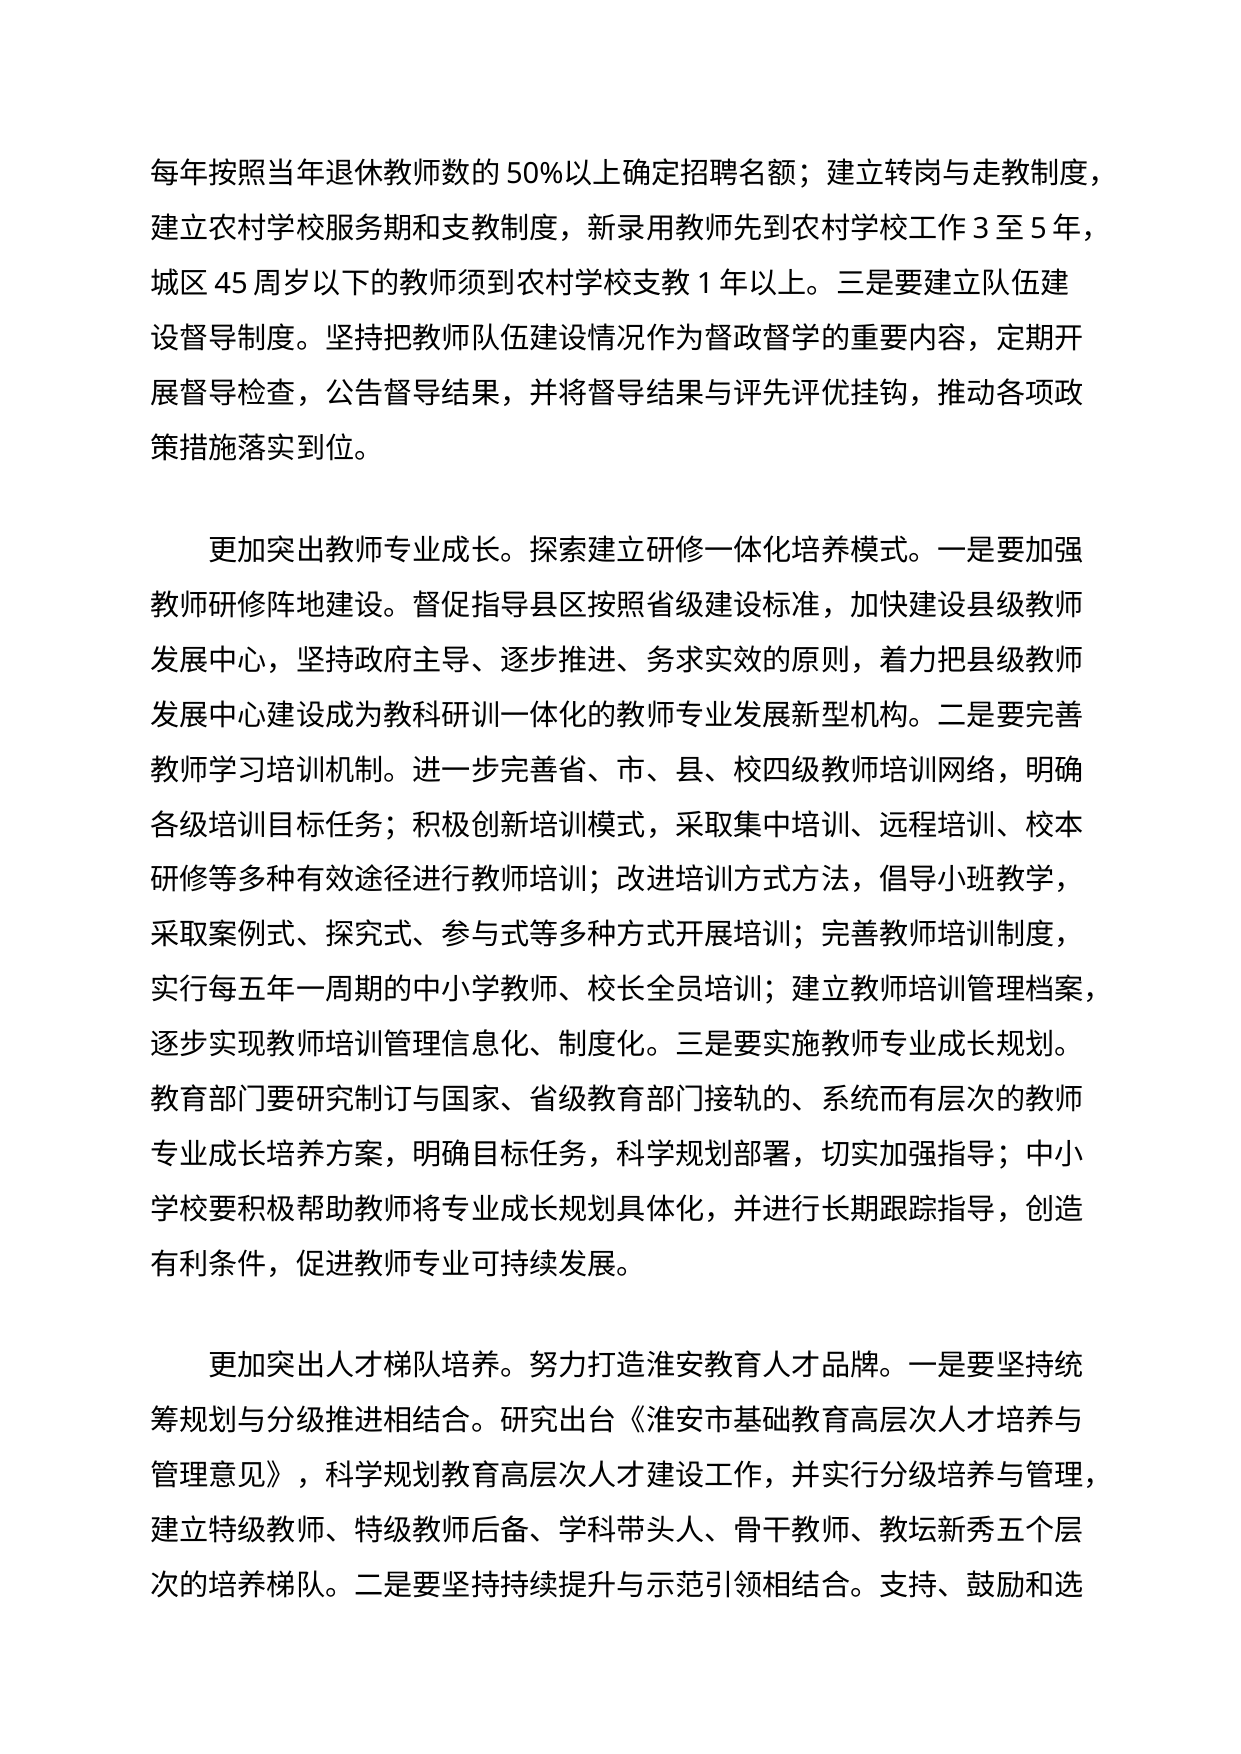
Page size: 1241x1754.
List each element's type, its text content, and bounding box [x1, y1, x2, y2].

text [150, 1342, 1090, 1604]
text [150, 150, 1090, 467]
text 更加突出教师专业成长。探索建立研修一体化培养模式。一是要加强教师研修阵地建设。督促指导县区按照省级建设标准，加快建设县级教师发展中心，坚持政府主导、逐步推进、务求实效的原则，着力把县级教师发展中心建设成为教科研训一体化的教师专业发展新型机构。二是要完善教师学习培训机制。进一步完善省、市、县、校四级教师培训网络，明确各级培训目标任务；积极创新培训模式，采取集中培训、远程培训、校本研修等多种有效途径进行教师培训；改进培训方式方法，倡导小班教学，采取案例式、探究式、参与式等多种方式开展培训；完善教师培训制度，实行每五年一周期的中小学教师、校长全员培训；建立教师培训管理档案，逐步实现教师培训管理信息化、制度化。三是要实施教师专业成长规划。教育部门要研究制订与国家、省级教育部门接轨的、系统而有层次的教师专业成长培养方案，明确目标任务，科学规划部署，切实加强指导；中小学校要积极帮助教师将专业成长规划具体化，并进行长期跟踪指导，创造有利条件，促进教师专业可持续发展。 [150, 527, 1090, 1282]
